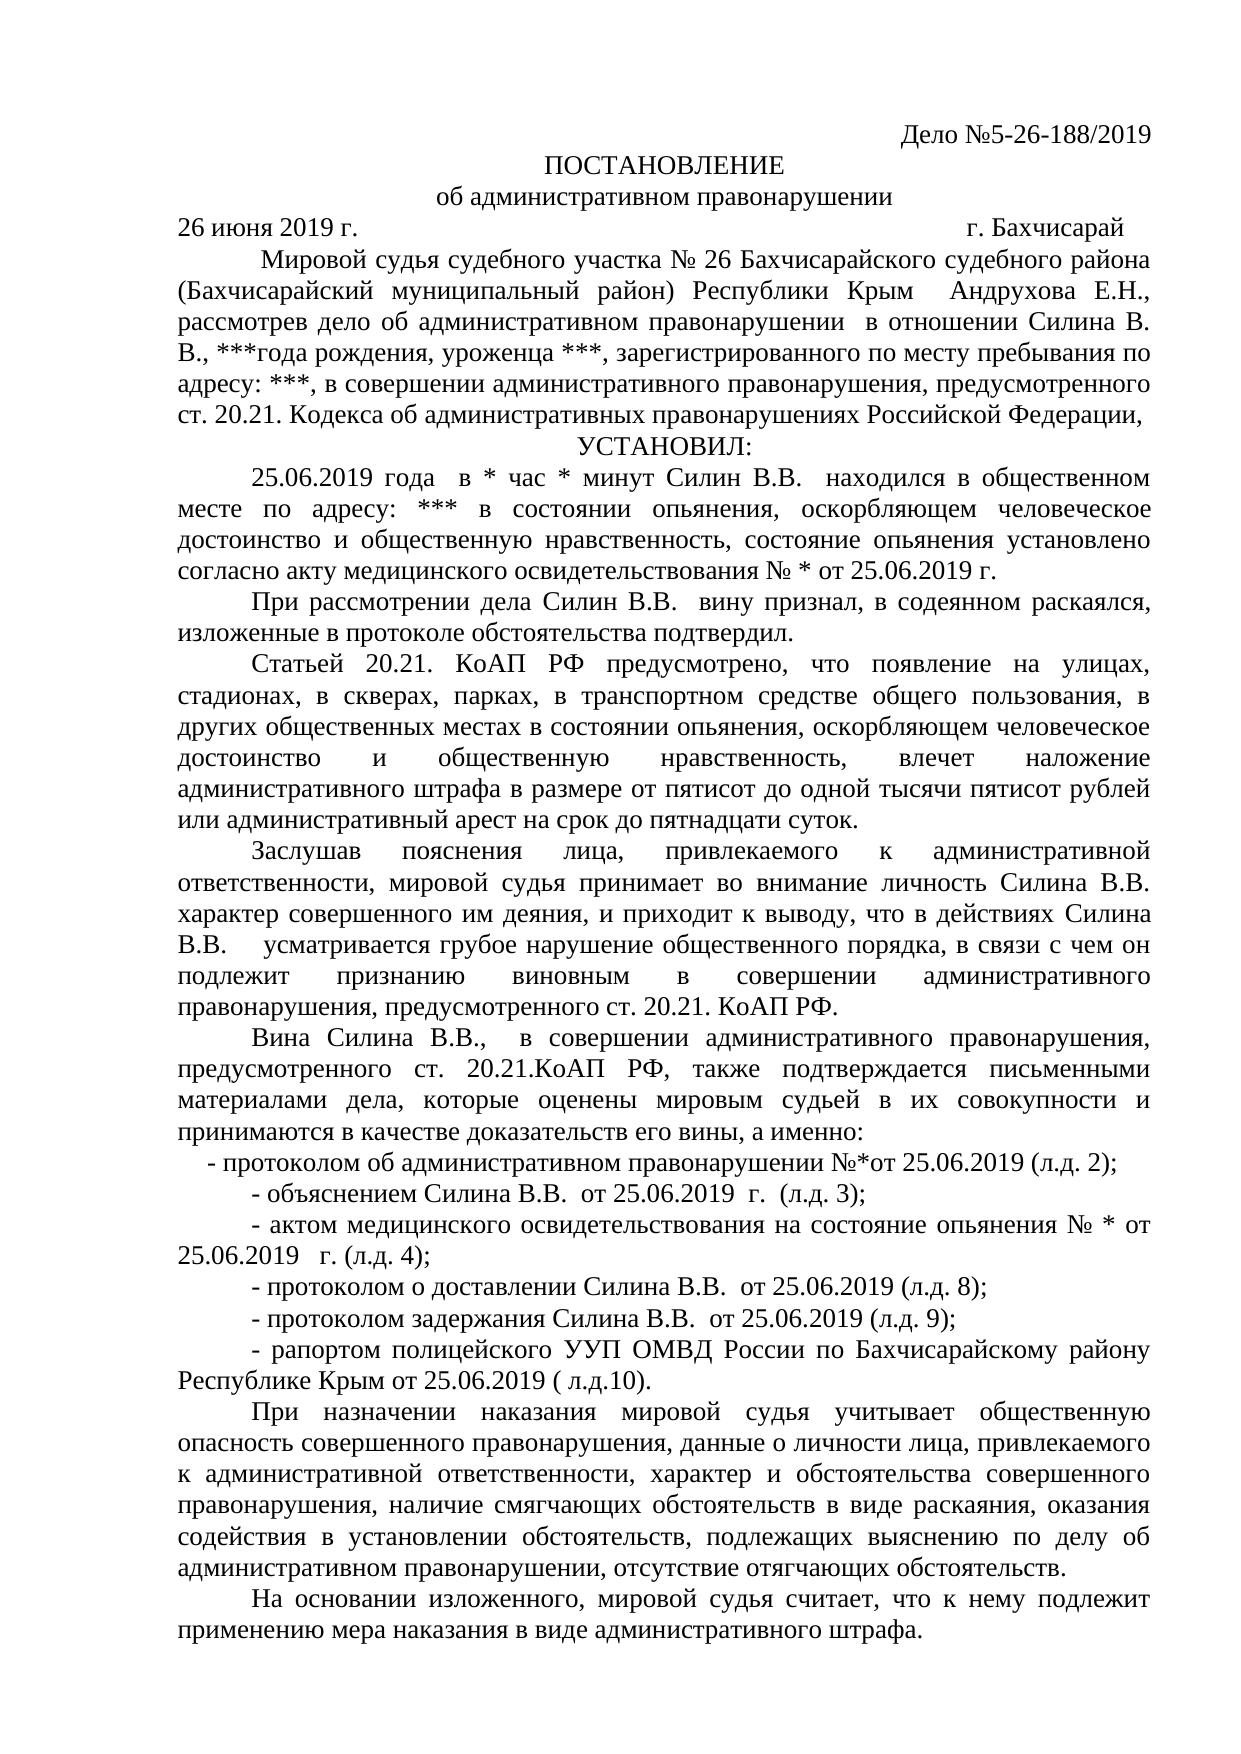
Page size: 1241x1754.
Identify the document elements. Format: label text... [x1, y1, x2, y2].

text На основании изложенного, мировой судья считает, что к нему подлежит применению мера наказания в виде административного штрафа. [177, 1582, 1152, 1644]
text Заслушав пояснения лица, привлекаемого к административной ответственности, мировой судья принимает во внимание личность Силина В.В. характер совершенного им деяния, и приходит к выводу, что в действиях Силина В.В. усматривается грубое нарушение общественного порядка, в связи с чем он подлежит признанию виновным в совершении административного правонарушения, предусмотренного ст. 20.21. КоАП РФ. [177, 834, 1152, 1021]
text - объяснением Силина В.В. от 25.06.2019 г. (л.д. 3); [177, 1177, 1152, 1208]
text - протоколом об административном правонарушении №*от 25.06.2019 (л.д. 2); [177, 1146, 1152, 1177]
text Статьей 20.21. КоАП РФ предусмотрено, что появление на улицах, стадионах, в скверах, парках, в транспортном средстве общего пользования, в других общественных местах в состоянии опьянения, оскорбляющем человеческое достоинство и общественную нравственность, влечет наложение административного штрафа в размере от пятисот до одной тысячи пятисот рублей или административный арест на срок до пятнадцати суток. [177, 648, 1152, 834]
text - протоколом о доставлении Силина В.В. от 25.06.2019 (л.д. 8); [177, 1271, 1152, 1302]
text 26 июня 2019 г. г. Бахчисарай [177, 212, 1152, 243]
text ПОСТАНОВЛЕНИЕ [177, 149, 1152, 180]
text 25.06.2019 года в * час * минут Силин В.В. находился в общественном месте по адресу: *** в состоянии опьянения, оскорбляющем человеческое достоинство и общественную нравственность, состояние опьянения установлено согласно акту медицинского освидетельствования № * от 25.06.2019 г. [177, 461, 1152, 585]
text Вина Силина В.В., в совершении административного правонарушения, предусмотренного ст. 20.21.КоАП РФ, также подтверждается письменными материалами дела, которые оценены мировым судьей в их совокупности и принимаются в качестве доказательств его вины, а именно: [177, 1021, 1152, 1146]
text - актом медицинского освидетельствования на состояние опьянения № * от 25.06.2019 г. (л.д. 4); [177, 1208, 1152, 1271]
text Мировой судья судебного участка № 26 Бахчисарайского судебного района (Бахчисарайский муниципальный район) Республики Крым Андрухова Е.Н., рассмотрев дело об административном правонарушении в отношении Силина В. В., ***года рождения, уроженца ***, зарегистрированного по месту пребывания по адресу: ***, в совершении административного правонарушения, предусмотренного ст. 20.21. Кодекса об административных правонарушениях Российской Федерации, [177, 243, 1152, 429]
text - протоколом задержания Силина В.В. от 25.06.2019 (л.д. 9); [177, 1302, 1152, 1333]
text - рапортом полицейского УУП ОМВД России по Бахчисарайскому району Республике Крым от 25.06.2019 ( л.д.10). [177, 1333, 1152, 1395]
text При назначении наказания мировой судья учитывает общественную опасность совершенного правонарушения, данные о личности лица, привлекаемого к административной ответственности, характер и обстоятельства совершенного правонарушения, наличие смягчающих обстоятельств в виде раскаяния, оказания содействия в установлении обстоятельств, подлежащих выяснению по делу об административном правонарушении, отсутствие отягчающих обстоятельств. [177, 1395, 1152, 1582]
text об административном правонарушении [177, 180, 1152, 212]
text УСТАНОВИЛ: [177, 429, 1152, 461]
text При рассмотрении дела Силин В.В. вину признал, в содеянном раскаялся, изложенные в протоколе обстоятельства подтвердил. [177, 585, 1152, 648]
text Дело №5-26-188/2019 [177, 118, 1152, 149]
